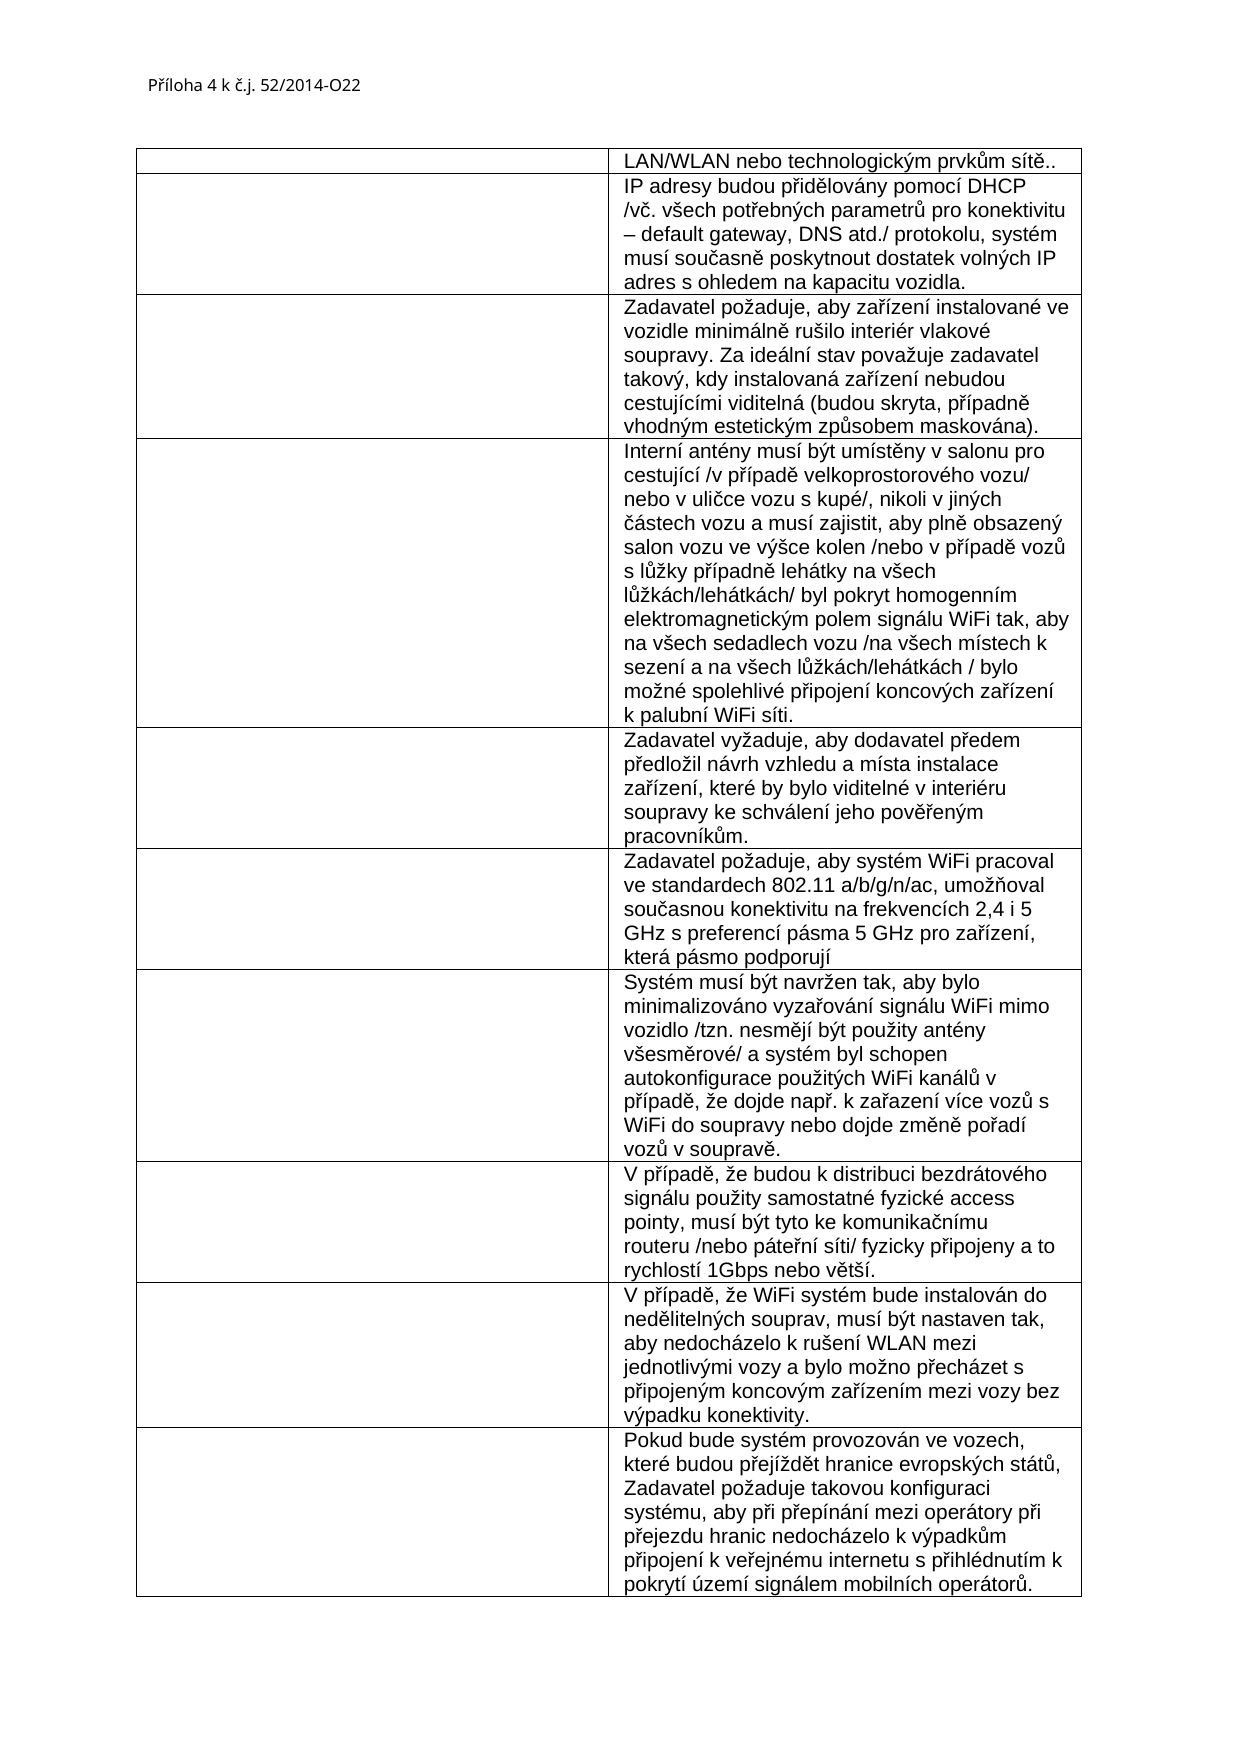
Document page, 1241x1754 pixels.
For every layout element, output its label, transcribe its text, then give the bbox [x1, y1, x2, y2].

table_cell [137, 849, 608, 968]
table_cell V případě, že budou k distribuci bezdrátového signálu použity samostatné fyzické access pointy, musí být tyto ke komunikačnímu routeru /nebo páteřní síti/ fyzicky připojeny a to rychlostí 1Gbps nebo větší. [609, 1162, 1081, 1282]
table_cell [137, 174, 608, 293]
table_cell Zadavatel vyžaduje, aby dodavatel předem předložil návrh vzhledu a místa instalace zařízení, které by bylo viditelné v interiéru soupravy ke schválení jeho pověřeným pracovníkům. [609, 728, 1081, 848]
table_cell [137, 1162, 608, 1282]
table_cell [609, 149, 1081, 173]
table_cell [137, 439, 608, 727]
table_cell [137, 728, 608, 848]
table_cell Zadavatel požaduje, aby zařízení instalované ve vozidle minimálně rušilo interiér vlakové soupravy. Za ideální stav považuje zadavatel takový, kdy instalovaná zařízení nebudou cestujícími viditelná (budou skryta, případně vhodným estetickým způsobem maskována). [609, 295, 1081, 438]
table_cell [137, 970, 608, 1161]
table_cell [137, 295, 608, 438]
table_cell [137, 149, 608, 173]
table_cell IP adresy budou přidělovány pomocí DHCP /vč. všech potřebných parametrů pro konektivitu – default gateway, DNS atd./ protokolu, systém musí současně poskytnout dostatek volných IP adres s ohledem na kapacitu vozidla. [609, 174, 1081, 293]
table_cell Zadavatel požaduje, aby systém WiFi pracoval ve standardech 802.11 a/b/g/n/ac, umožňoval současnou konektivitu na frekvencích 2,4 i 5 GHz s preferencí pásma 5 GHz pro zařízení, která pásmo podporují [609, 849, 1081, 968]
table_cell Systém musí být navržen tak, aby bylo minimalizováno vyzařování signálu WiFi mimo vozidlo /tzn. nesmějí být použity antény všesměrové/ a systém byl schopen autokonfigurace použitých WiFi kanálů v případě, že dojde např. k zařazení více vozů s WiFi do soupravy nebo dojde změně pořadí vozů v soupravě. [609, 970, 1081, 1161]
table_cell Interní antény musí být umístěny v salonu pro cestující /v případě velkoprostorového vozu/ nebo v uličce vozu s kupé/, nikoli v jiných částech vozu a musí zajistit, aby plně obsazený salon vozu ve výšce kolen /nebo v případě vozů s lůžky případně lehátky na všech lůžkách/lehátkách/ byl pokryt homogenním elektromagnetickým polem signálu WiFi tak, aby na všech sedadlech vozu /na všech místech k sezení a na všech lůžkách/lehátkách / bylo možné spolehlivé připojení koncových zařízení k palubní WiFi síti. [609, 439, 1081, 727]
table_cell [137, 1283, 608, 1427]
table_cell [609, 1428, 1081, 1596]
table_cell V případě, že WiFi systém bude instalován do nedělitelných souprav, musí být nastaven tak, aby nedocházelo k rušení WLAN mezi jednotlivými vozy a bylo možno přecházet s připojeným koncovým zařízením mezi vozy bez výpadku konektivity. [609, 1283, 1081, 1427]
table_cell [137, 1428, 608, 1596]
